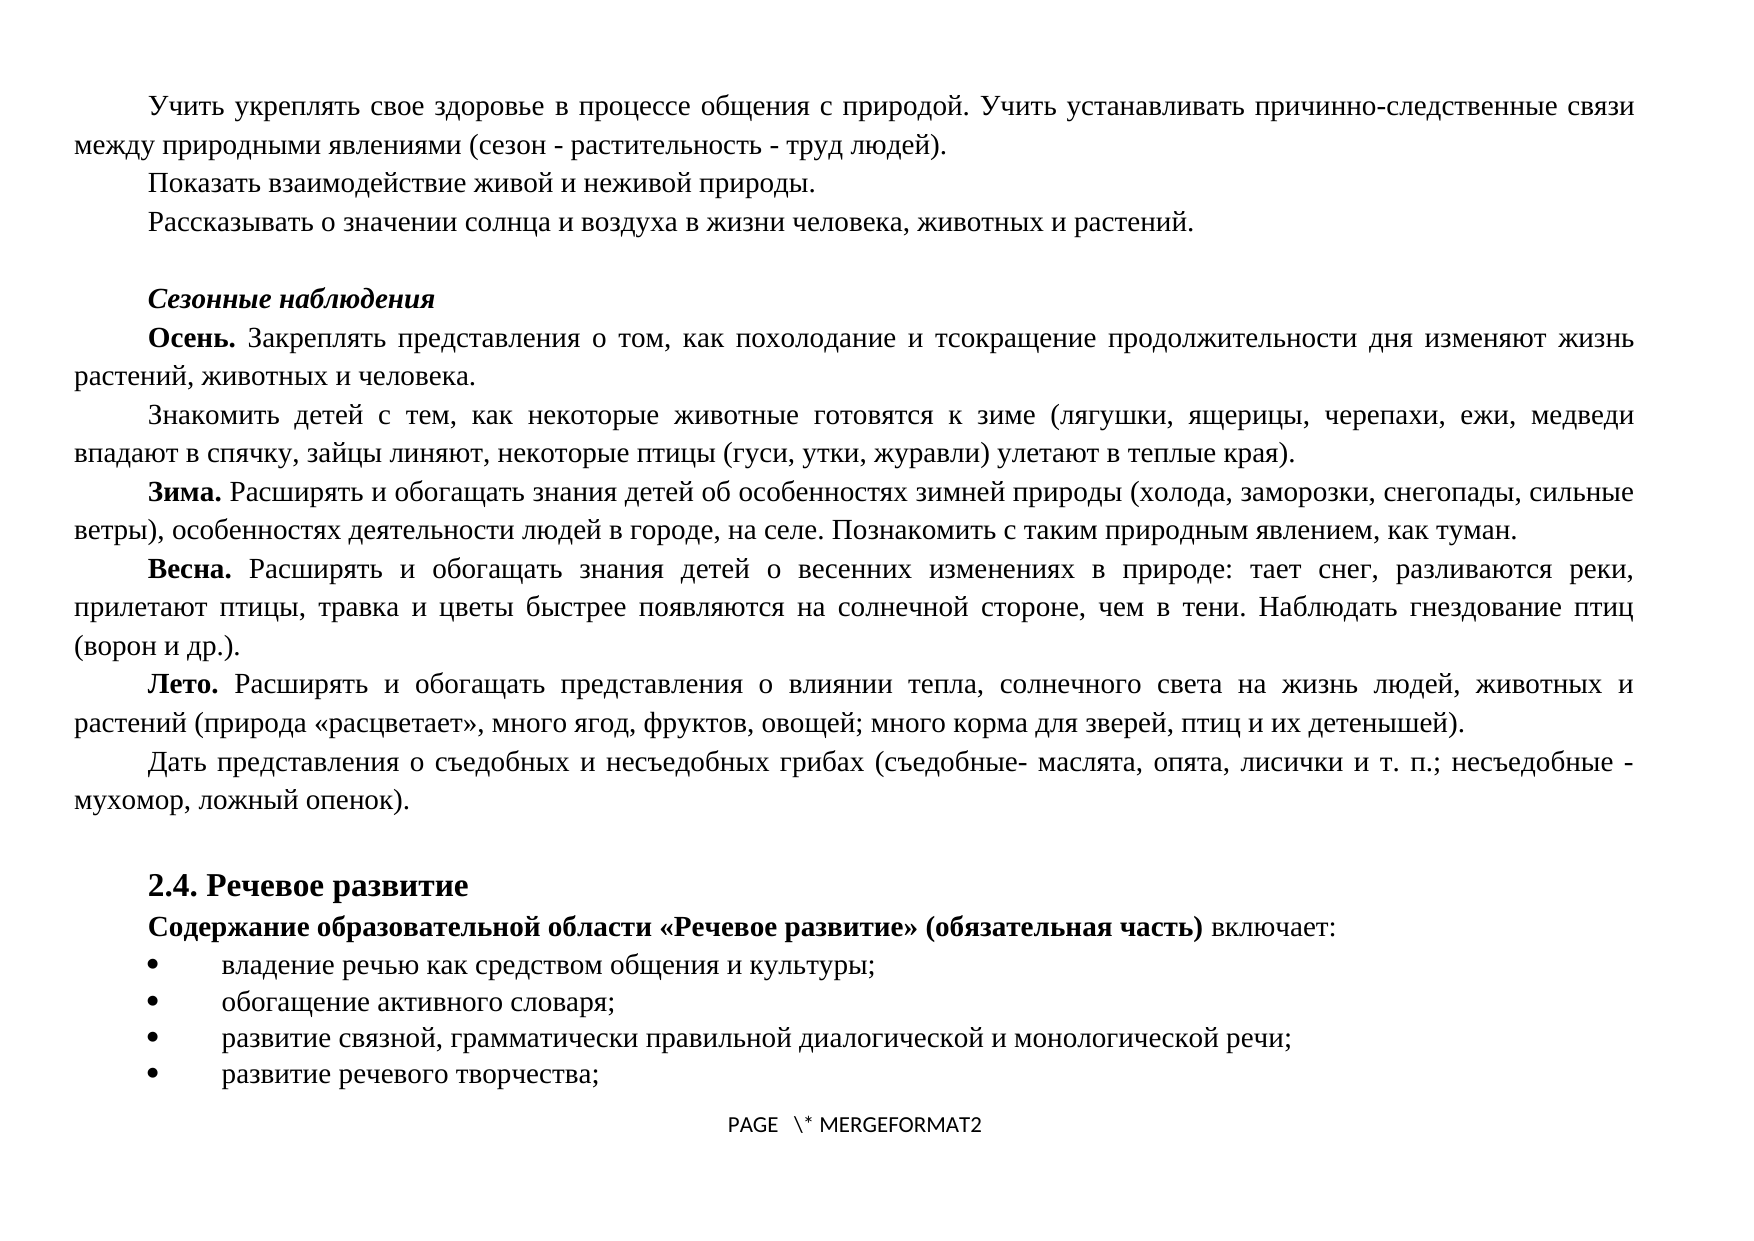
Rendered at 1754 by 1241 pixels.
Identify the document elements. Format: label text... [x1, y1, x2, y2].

list развитие речевого творчества; [74, 1056, 1636, 1090]
text Лето. Расширять и обогащать представления о влиянии тепла, солнечного света на жизнь людей, животных и растений (природа «расцветает», много ягод, фруктов, овощей; много корма для зверей, птиц и их детенышей). [74, 667, 1636, 739]
text Зима. Расширять и обогащать знания детей об особенностях зимней природы (холода, заморозки, снегопады, сильные ветры), особенностях деятельности людей в городе, на селе. Познакомить с таким природным явлением, как туман. [74, 474, 1636, 546]
text Содержание образовательной области «Речевое развитие» (обязательная часть) включает: [74, 909, 1636, 942]
text 2.4. Речевое развитие [74, 865, 1636, 903]
list владение речью как средством общения и культуры; [74, 947, 1636, 981]
text Знакомить детей с тем, как некоторые животные готовятся к зиме (лягушки, ящерицы, черепахи, ежи, медведи впадают в спячку, зайцы линяют, некоторые птицы (гуси, утки, журавли) улетают в теплые края). [74, 397, 1636, 469]
text Рассказывать о значении солнца и воздуха в жизни человека, животных и растений. [74, 204, 1636, 238]
list развитие связной, грамматически правильной диалогической и монологической речи; [74, 1020, 1636, 1053]
text Показать взаимодействие живой и неживой природы. [74, 166, 1636, 199]
text Осень. Закреплять представления о том, как похолодание и тсокращение продолжительности дня изменяют жизнь растений, животных и человека. [74, 320, 1636, 392]
text Учить укреплять свое здоровье в процессе общения с природой. Учить устанавливать причинно-следственные связи между природными явлениями (сезон - растительность - труд людей). [74, 88, 1636, 161]
text Весна. Расширять и обогащать знания детей о весенних изменениях в природе: тает снег, разливаются реки, прилетают птицы, травка и цветы быстрее появляются на солнечной стороне, чем в тени. Наблюдать гнездование птиц (ворон и др.). [74, 551, 1636, 662]
text Дать представления о съедобных и несъедобных грибах (съедобные- маслята, опята, лисички и т. п.; несъедобные - мухомор, ложный опенок). [74, 744, 1636, 816]
list обогащение активного словаря; [74, 984, 1636, 1017]
text Сезонные наблюдения [74, 281, 1636, 315]
